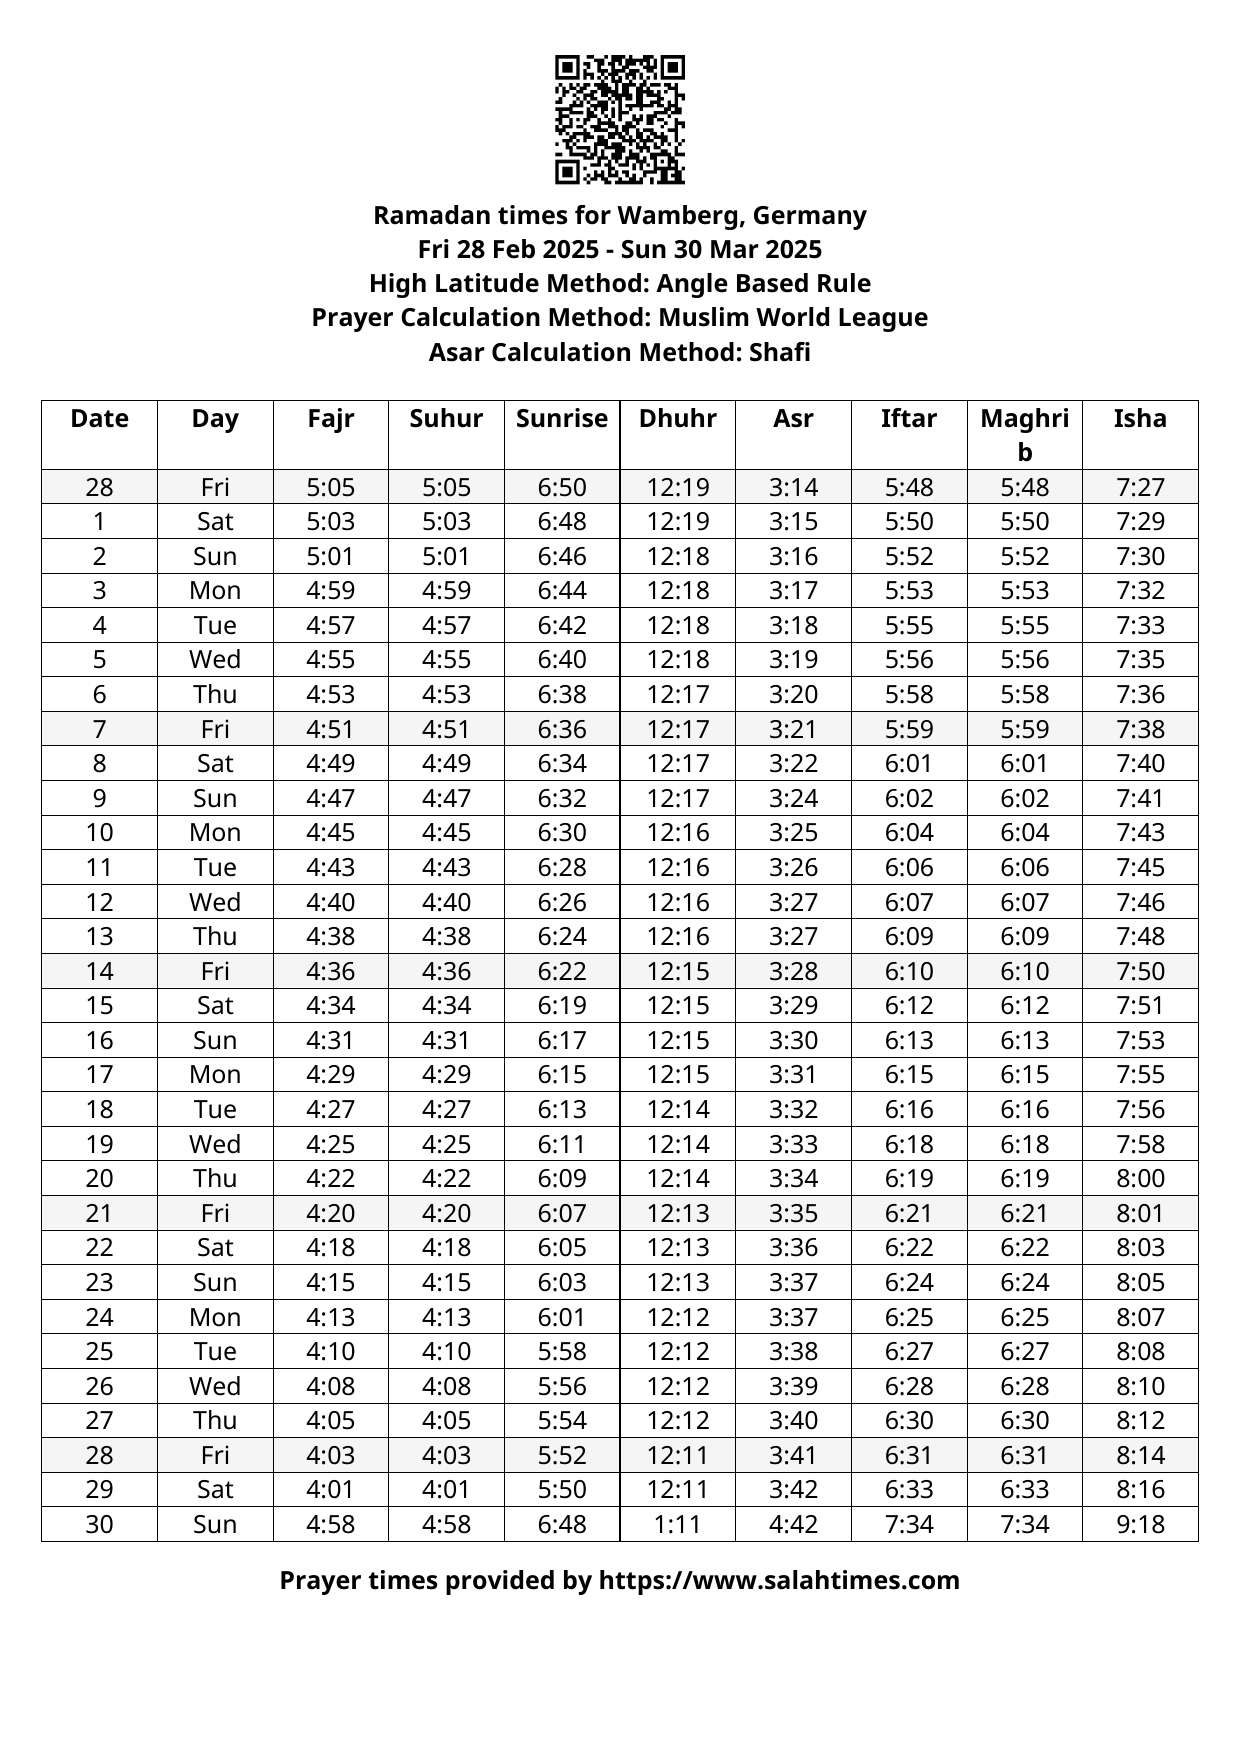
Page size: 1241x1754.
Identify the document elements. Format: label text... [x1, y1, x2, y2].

table_cell 20 [42, 1161, 157, 1195]
table_cell 3:35 [736, 1196, 851, 1229]
table_cell 6:50 [505, 470, 619, 503]
text High Latitude Method: Angle Based Rule [42, 266, 1198, 300]
table_cell 6:07 [968, 885, 1082, 918]
table_cell 6:09 [852, 919, 967, 953]
table_cell 17 [42, 1058, 157, 1091]
table_cell 8:00 [1083, 1161, 1198, 1195]
table_cell 6:25 [852, 1300, 967, 1333]
table_cell 4:08 [389, 1369, 504, 1402]
table_cell 4 [42, 608, 157, 642]
table_cell 3:30 [736, 1023, 851, 1057]
table_cell 12:13 [621, 1265, 735, 1299]
table_cell 4:36 [274, 954, 388, 987]
table_cell 4:25 [274, 1127, 388, 1160]
table_cell 4:53 [389, 677, 504, 711]
table_cell 7:33 [1083, 608, 1198, 642]
table_cell 6:21 [852, 1196, 967, 1229]
table_cell 4:38 [274, 919, 388, 953]
table_cell Fri [158, 954, 273, 987]
table_cell 6:19 [505, 989, 619, 1022]
table_cell 8:10 [1083, 1369, 1198, 1402]
table_cell 12:17 [621, 746, 735, 780]
table_cell 6:03 [505, 1265, 619, 1299]
table_cell 12:11 [621, 1438, 735, 1472]
table_cell 4:49 [389, 746, 504, 780]
table_cell 6:15 [968, 1058, 1082, 1091]
table_cell 7:43 [1083, 816, 1198, 849]
table_cell 6:42 [505, 608, 619, 642]
table_cell 3:42 [736, 1473, 851, 1506]
table_cell 5:58 [968, 677, 1082, 711]
table_cell 4:43 [389, 850, 504, 884]
table_cell 5:48 [852, 470, 967, 503]
table_cell 12:14 [621, 1092, 735, 1126]
table_cell 6:28 [968, 1369, 1082, 1402]
table_cell 6:07 [505, 1196, 619, 1229]
table_cell 6:40 [505, 643, 619, 676]
table_cell 7:35 [1083, 643, 1198, 676]
table_cell 5 [42, 643, 157, 676]
table_cell 12:14 [621, 1161, 735, 1195]
table_cell 12:14 [621, 1127, 735, 1160]
table_cell 6:06 [968, 850, 1082, 884]
table_cell Mon [158, 1058, 273, 1091]
table_cell 4:36 [389, 954, 504, 987]
table_cell 12:15 [621, 954, 735, 987]
table_cell 6:38 [505, 677, 619, 711]
table_cell 4:18 [389, 1231, 504, 1264]
table_cell 4:49 [274, 746, 388, 780]
table_cell 3:41 [736, 1438, 851, 1472]
table_cell 3:21 [736, 712, 851, 745]
table_cell 4:15 [274, 1265, 388, 1299]
table_cell 5:01 [274, 539, 388, 572]
table_cell 12:18 [621, 574, 735, 607]
table_cell 4:34 [274, 989, 388, 1022]
table_cell 7:30 [1083, 539, 1198, 572]
table_cell 5:59 [968, 712, 1082, 745]
table_cell 4:27 [389, 1092, 504, 1126]
table_cell 6:09 [968, 919, 1082, 953]
table_cell 22 [42, 1231, 157, 1264]
table_cell 4:45 [389, 816, 504, 849]
table_cell 5:56 [852, 643, 967, 676]
table_cell 7 [42, 712, 157, 745]
table_cell Tue [158, 850, 273, 884]
table_cell 12:15 [621, 989, 735, 1022]
table_cell 6:26 [505, 885, 619, 918]
table_cell 4:42 [736, 1507, 851, 1541]
table_cell 27 [42, 1404, 157, 1437]
table_cell Thu [158, 1404, 273, 1437]
table_cell 3:22 [736, 746, 851, 780]
table_cell 6:04 [968, 816, 1082, 849]
table_cell 8:07 [1083, 1300, 1198, 1333]
table_cell Wed [158, 1127, 273, 1160]
table_cell 6:31 [968, 1438, 1082, 1472]
table_header Isha [1083, 401, 1198, 469]
table_cell 9 [42, 781, 157, 814]
table_cell 6:02 [852, 781, 967, 814]
table_cell 6:22 [968, 1231, 1082, 1264]
table_cell 3:38 [736, 1334, 851, 1368]
table_cell 12:13 [621, 1231, 735, 1264]
table_cell 6:36 [505, 712, 619, 745]
table_cell 3:29 [736, 989, 851, 1022]
table_cell 4:13 [389, 1300, 504, 1333]
table_cell 4:59 [274, 574, 388, 607]
table_cell 5:56 [968, 643, 1082, 676]
table_cell 30 [42, 1507, 157, 1541]
table_cell 6:11 [505, 1127, 619, 1160]
table_cell 6:10 [968, 954, 1082, 987]
table_cell 4:55 [274, 643, 388, 676]
table_cell 6:24 [852, 1265, 967, 1299]
table_cell 4:53 [274, 677, 388, 711]
table_cell Mon [158, 1300, 273, 1333]
table_cell 6:30 [968, 1404, 1082, 1437]
table_cell Fri [158, 712, 273, 745]
table_cell 11 [42, 850, 157, 884]
table_cell 6:18 [852, 1127, 967, 1160]
table_cell 6:30 [852, 1404, 967, 1437]
table_cell Sun [158, 1265, 273, 1299]
table_cell 4:45 [274, 816, 388, 849]
table_cell 4:40 [274, 885, 388, 918]
table_cell 5:48 [968, 470, 1082, 503]
table_cell 3:27 [736, 885, 851, 918]
table_cell 4:20 [274, 1196, 388, 1229]
table_cell 12:12 [621, 1300, 735, 1333]
text Fri 28 Feb 2025 - Sun 30 Mar 2025 [42, 232, 1198, 266]
table_cell 8:03 [1083, 1231, 1198, 1264]
table_header Maghrib [968, 401, 1082, 469]
table_cell Sun [158, 539, 273, 572]
table_cell 29 [42, 1473, 157, 1506]
table_cell 6:12 [852, 989, 967, 1022]
table_cell 6:09 [505, 1161, 619, 1195]
table_cell 6:24 [505, 919, 619, 953]
table_cell 6:15 [852, 1058, 967, 1091]
table_cell 7:29 [1083, 504, 1198, 538]
table_header Sunrise [505, 401, 619, 469]
table_cell 3:16 [736, 539, 851, 572]
table_cell 4:10 [274, 1334, 388, 1368]
table_cell Mon [158, 816, 273, 849]
table_cell 3:15 [736, 504, 851, 538]
table_cell 12:15 [621, 1023, 735, 1057]
table_cell 19 [42, 1127, 157, 1160]
table_header Fajr [274, 401, 388, 469]
table_cell 6:02 [968, 781, 1082, 814]
table_cell Sun [158, 781, 273, 814]
table_cell 6:27 [852, 1334, 967, 1368]
table_cell 4:18 [274, 1231, 388, 1264]
table_cell 5:55 [852, 608, 967, 642]
table_cell 24 [42, 1300, 157, 1333]
table_cell 6:16 [968, 1092, 1082, 1126]
table_cell 5:05 [389, 470, 504, 503]
table_cell 4:58 [274, 1507, 388, 1541]
table_cell Thu [158, 919, 273, 953]
table_cell Sat [158, 504, 273, 538]
table_cell 12:18 [621, 608, 735, 642]
table_cell 3:18 [736, 608, 851, 642]
table_cell 4:03 [274, 1438, 388, 1472]
table_cell 6:13 [852, 1023, 967, 1057]
table_cell 7:27 [1083, 470, 1198, 503]
table_cell 23 [42, 1265, 157, 1299]
text Prayer times provided by https://www.salahtimes.com [42, 1563, 1198, 1597]
table_header Date [42, 401, 157, 469]
table_header Iftar [852, 401, 967, 469]
table_cell 4:40 [389, 885, 504, 918]
table_cell 8:05 [1083, 1265, 1198, 1299]
table_cell Sat [158, 1473, 273, 1506]
table_cell 4:47 [274, 781, 388, 814]
table_cell 4:51 [389, 712, 504, 745]
table_cell 7:48 [1083, 919, 1198, 953]
table_cell 4:47 [389, 781, 504, 814]
table_cell 4:29 [389, 1058, 504, 1091]
table_header Asr [736, 401, 851, 469]
table_cell 7:55 [1083, 1058, 1198, 1091]
table_cell Mon [158, 574, 273, 607]
table_cell 8:08 [1083, 1334, 1198, 1368]
table_cell Fri [158, 1438, 273, 1472]
table_cell 12:16 [621, 885, 735, 918]
table_cell 8:12 [1083, 1404, 1198, 1437]
table_cell Sun [158, 1023, 273, 1057]
table_cell 3:37 [736, 1265, 851, 1299]
table_cell 5:56 [505, 1369, 619, 1402]
table_cell 3:31 [736, 1058, 851, 1091]
table_cell 4:57 [389, 608, 504, 642]
table_cell 8:01 [1083, 1196, 1198, 1229]
table_cell 6:30 [505, 816, 619, 849]
table_header Suhur [389, 401, 504, 469]
table_cell 6:15 [505, 1058, 619, 1091]
table_cell Wed [158, 643, 273, 676]
table_cell 4:34 [389, 989, 504, 1022]
table_cell 5:50 [852, 504, 967, 538]
table_cell 6:28 [505, 850, 619, 884]
table_cell 12:12 [621, 1334, 735, 1368]
table_cell 3:25 [736, 816, 851, 849]
table_header Dhuhr [621, 401, 735, 469]
table_cell 3:33 [736, 1127, 851, 1160]
table_cell 12:17 [621, 712, 735, 745]
table_cell Wed [158, 1369, 273, 1402]
table_cell 6:13 [505, 1092, 619, 1126]
table_cell Tue [158, 608, 273, 642]
table_cell 5:53 [968, 574, 1082, 607]
table_cell 12:18 [621, 643, 735, 676]
table_cell Sat [158, 746, 273, 780]
table_cell 3:34 [736, 1161, 851, 1195]
table_cell Fri [158, 470, 273, 503]
table_cell 4:13 [274, 1300, 388, 1333]
table_cell 8:14 [1083, 1438, 1198, 1472]
table_cell 5:03 [274, 504, 388, 538]
table_cell 6:19 [968, 1161, 1082, 1195]
table_cell 7:58 [1083, 1127, 1198, 1160]
table_cell 6:06 [852, 850, 967, 884]
table_cell 21 [42, 1196, 157, 1229]
table_cell 28 [42, 1438, 157, 1472]
table_cell 7:56 [1083, 1092, 1198, 1126]
text Ramadan times for Wamberg, Germany [42, 198, 1198, 232]
table_cell 15 [42, 989, 157, 1022]
table_cell 5:59 [852, 712, 967, 745]
table_cell 6:46 [505, 539, 619, 572]
table_cell 8:16 [1083, 1473, 1198, 1506]
table_cell 3:14 [736, 470, 851, 503]
table_cell 7:50 [1083, 954, 1198, 987]
table_cell 3:24 [736, 781, 851, 814]
table_cell 6:13 [968, 1023, 1082, 1057]
table_cell 4:22 [389, 1161, 504, 1195]
table_cell 6:33 [968, 1473, 1082, 1506]
table_cell 6:31 [852, 1438, 967, 1472]
table_cell 3 [42, 574, 157, 607]
table_cell 12:19 [621, 504, 735, 538]
table_cell 9:18 [1083, 1507, 1198, 1541]
table_cell 6:25 [968, 1300, 1082, 1333]
table_cell 3:26 [736, 850, 851, 884]
table_cell 26 [42, 1369, 157, 1402]
table_cell 5:52 [505, 1438, 619, 1472]
table_cell 4:10 [389, 1334, 504, 1368]
table_cell 6:01 [852, 746, 967, 780]
table_cell 3:32 [736, 1092, 851, 1126]
table_cell 2 [42, 539, 157, 572]
table_cell 6:22 [852, 1231, 967, 1264]
table_cell 12:16 [621, 816, 735, 849]
table_cell 12:13 [621, 1196, 735, 1229]
table_cell 4:43 [274, 850, 388, 884]
table_cell 7:51 [1083, 989, 1198, 1022]
picture [542, 41, 699, 198]
table_cell Wed [158, 885, 273, 918]
table_cell 5:58 [852, 677, 967, 711]
table_cell 4:08 [274, 1369, 388, 1402]
table_cell Tue [158, 1092, 273, 1126]
table_cell 7:53 [1083, 1023, 1198, 1057]
table_cell 4:58 [389, 1507, 504, 1541]
table_cell 3:17 [736, 574, 851, 607]
table_cell 12 [42, 885, 157, 918]
table_cell 12:12 [621, 1369, 735, 1402]
table_cell 6:21 [968, 1196, 1082, 1229]
table_cell 4:59 [389, 574, 504, 607]
table_cell 3:27 [736, 919, 851, 953]
table_cell 6:28 [852, 1369, 967, 1402]
table_cell 7:45 [1083, 850, 1198, 884]
table_cell 5:54 [505, 1404, 619, 1437]
table_cell 6:12 [968, 989, 1082, 1022]
table_cell 4:15 [389, 1265, 504, 1299]
table_cell 6:10 [852, 954, 967, 987]
table_cell 12:17 [621, 677, 735, 711]
table_cell Thu [158, 677, 273, 711]
table_cell 5:50 [968, 504, 1082, 538]
table_cell 3:37 [736, 1300, 851, 1333]
table_cell 3:36 [736, 1231, 851, 1264]
table_cell 5:55 [968, 608, 1082, 642]
table_cell Thu [158, 1161, 273, 1195]
table_header Day [158, 401, 273, 469]
table_cell Tue [158, 1334, 273, 1368]
table_cell 4:31 [274, 1023, 388, 1057]
table_cell 5:53 [852, 574, 967, 607]
table_cell 3:40 [736, 1404, 851, 1437]
table_cell 6:01 [968, 746, 1082, 780]
table_cell 3:39 [736, 1369, 851, 1402]
table_cell 12:17 [621, 781, 735, 814]
table_cell 4:22 [274, 1161, 388, 1195]
table_cell 4:01 [274, 1473, 388, 1506]
table_cell 6:04 [852, 816, 967, 849]
table_cell 4:05 [389, 1404, 504, 1437]
table_cell Sat [158, 989, 273, 1022]
table_cell 13 [42, 919, 157, 953]
table_cell 6 [42, 677, 157, 711]
table_cell 4:31 [389, 1023, 504, 1057]
table_cell 12:12 [621, 1404, 735, 1437]
table_cell 4:20 [389, 1196, 504, 1229]
table_cell 7:36 [1083, 677, 1198, 711]
table_cell 12:19 [621, 470, 735, 503]
table_cell 7:32 [1083, 574, 1198, 607]
table_cell 4:03 [389, 1438, 504, 1472]
table_cell 4:27 [274, 1092, 388, 1126]
table_cell 4:29 [274, 1058, 388, 1091]
table_cell 5:52 [852, 539, 967, 572]
table_cell 6:48 [505, 504, 619, 538]
table_cell 1:11 [621, 1507, 735, 1541]
table_cell 28 [42, 470, 157, 503]
table_cell 5:03 [389, 504, 504, 538]
table_cell 6:16 [852, 1092, 967, 1126]
table_cell 1 [42, 504, 157, 538]
table_cell 10 [42, 816, 157, 849]
table_cell 7:34 [968, 1507, 1082, 1541]
text Prayer Calculation Method: Muslim World League [42, 300, 1198, 334]
table_cell 6:18 [968, 1127, 1082, 1160]
table_cell 6:19 [852, 1161, 967, 1195]
table_cell 4:51 [274, 712, 388, 745]
table_cell 4:55 [389, 643, 504, 676]
table_cell 6:22 [505, 954, 619, 987]
table_cell 4:05 [274, 1404, 388, 1437]
table_cell Fri [158, 1196, 273, 1229]
table_cell 6:05 [505, 1231, 619, 1264]
table_cell 12:15 [621, 1058, 735, 1091]
table_cell 5:05 [274, 470, 388, 503]
table_cell 6:27 [968, 1334, 1082, 1368]
table_cell 16 [42, 1023, 157, 1057]
table_cell 12:16 [621, 919, 735, 953]
table_cell 12:16 [621, 850, 735, 884]
table_cell Sun [158, 1507, 273, 1541]
table_cell 6:33 [852, 1473, 967, 1506]
table_cell 6:17 [505, 1023, 619, 1057]
table_cell 8 [42, 746, 157, 780]
table_cell 5:01 [389, 539, 504, 572]
table_cell 4:01 [389, 1473, 504, 1506]
table_cell 3:20 [736, 677, 851, 711]
table_cell 14 [42, 954, 157, 987]
table_cell 12:11 [621, 1473, 735, 1506]
table_cell 5:52 [968, 539, 1082, 572]
table_cell 7:40 [1083, 746, 1198, 780]
table_cell 7:46 [1083, 885, 1198, 918]
table_cell 6:01 [505, 1300, 619, 1333]
table_cell 6:48 [505, 1507, 619, 1541]
table_cell 3:19 [736, 643, 851, 676]
table_cell 5:50 [505, 1473, 619, 1506]
table_cell 5:58 [505, 1334, 619, 1368]
table_cell 4:57 [274, 608, 388, 642]
table_cell 7:41 [1083, 781, 1198, 814]
table_cell 4:25 [389, 1127, 504, 1160]
table_cell 7:38 [1083, 712, 1198, 745]
text Asar Calculation Method: Shafi [42, 334, 1198, 368]
table_cell 6:24 [968, 1265, 1082, 1299]
table_cell 4:38 [389, 919, 504, 953]
table_cell 6:07 [852, 885, 967, 918]
table_cell Sat [158, 1231, 273, 1264]
table_cell 7:34 [852, 1507, 967, 1541]
table_cell 6:32 [505, 781, 619, 814]
table_cell 3:28 [736, 954, 851, 987]
table_cell 25 [42, 1334, 157, 1368]
table_cell 18 [42, 1092, 157, 1126]
table_cell 12:18 [621, 539, 735, 572]
table_cell 6:44 [505, 574, 619, 607]
table_cell 6:34 [505, 746, 619, 780]
